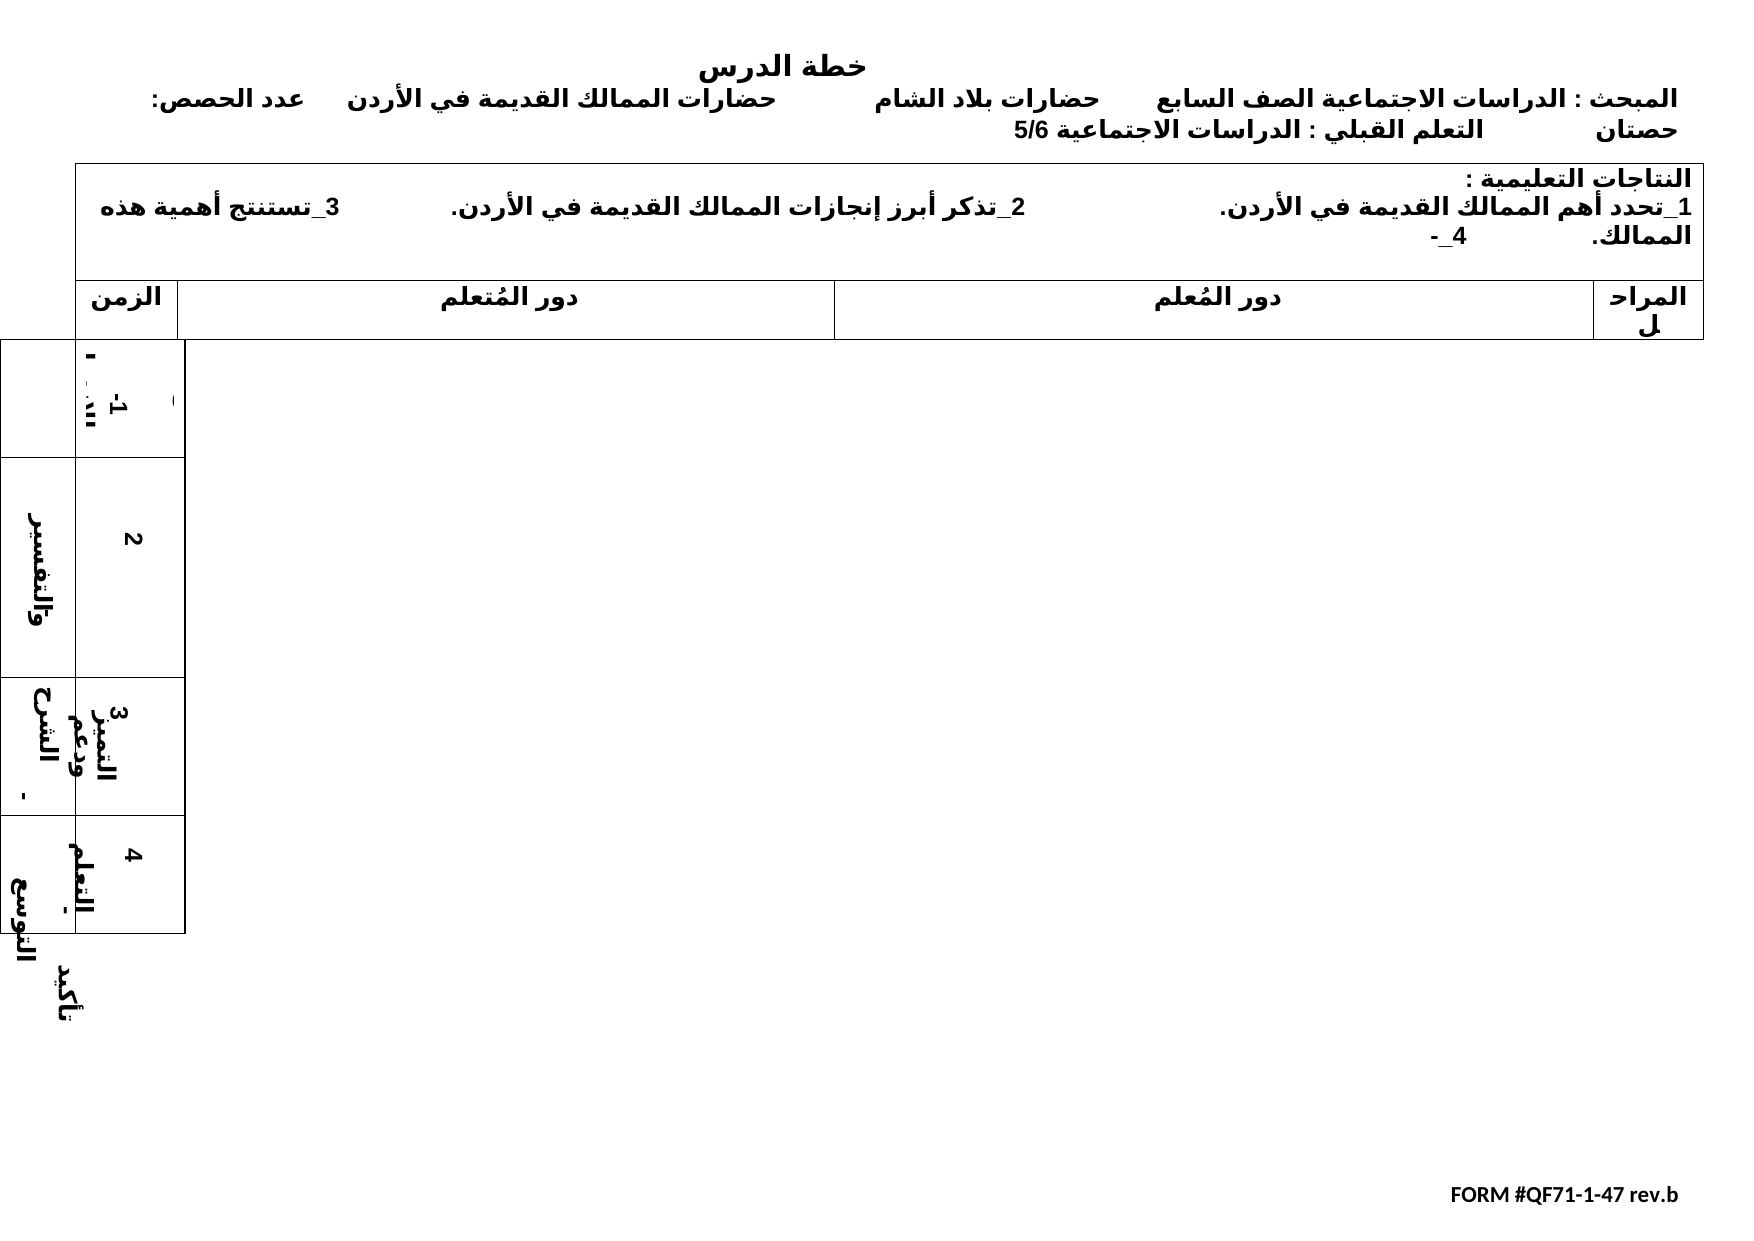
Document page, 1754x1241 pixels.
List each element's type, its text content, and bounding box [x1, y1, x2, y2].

table_cell المراحل [1594, 281, 1703, 339]
table_cell الزمن [76, 281, 177, 339]
table_cell دور المُعلم [835, 281, 1593, 339]
table_header النتاجات التعليمية : 1_تحدد أهم الممالك القديمة في الأردن. 2_تذكر أبرز إنجازات الممالك القديمة في الأردن. 3_تستنتج أهمية هذه الممالك. 4_- [76, 164, 1703, 280]
table_cell 3-التوسع ودعم التميز [76, 678, 184, 815]
text المبحث : الدراسات الاجتماعية الصف السابع حضارات بلاد الشام حضارات الممالك القديمة في الأردن عدد الحصص: حصتان التعلم القبلي : الدراسات الاجتماعية 5/6 [75, 84, 1679, 144]
table_cell دور المُتعلم [178, 281, 834, 339]
table_cell 2-الشرح والتفسير [76, 458, 184, 677]
table_cell 4-تأكيد التعلم [76, 816, 184, 933]
table_cell 1-التهيئة والاندماج [76, 340, 184, 457]
